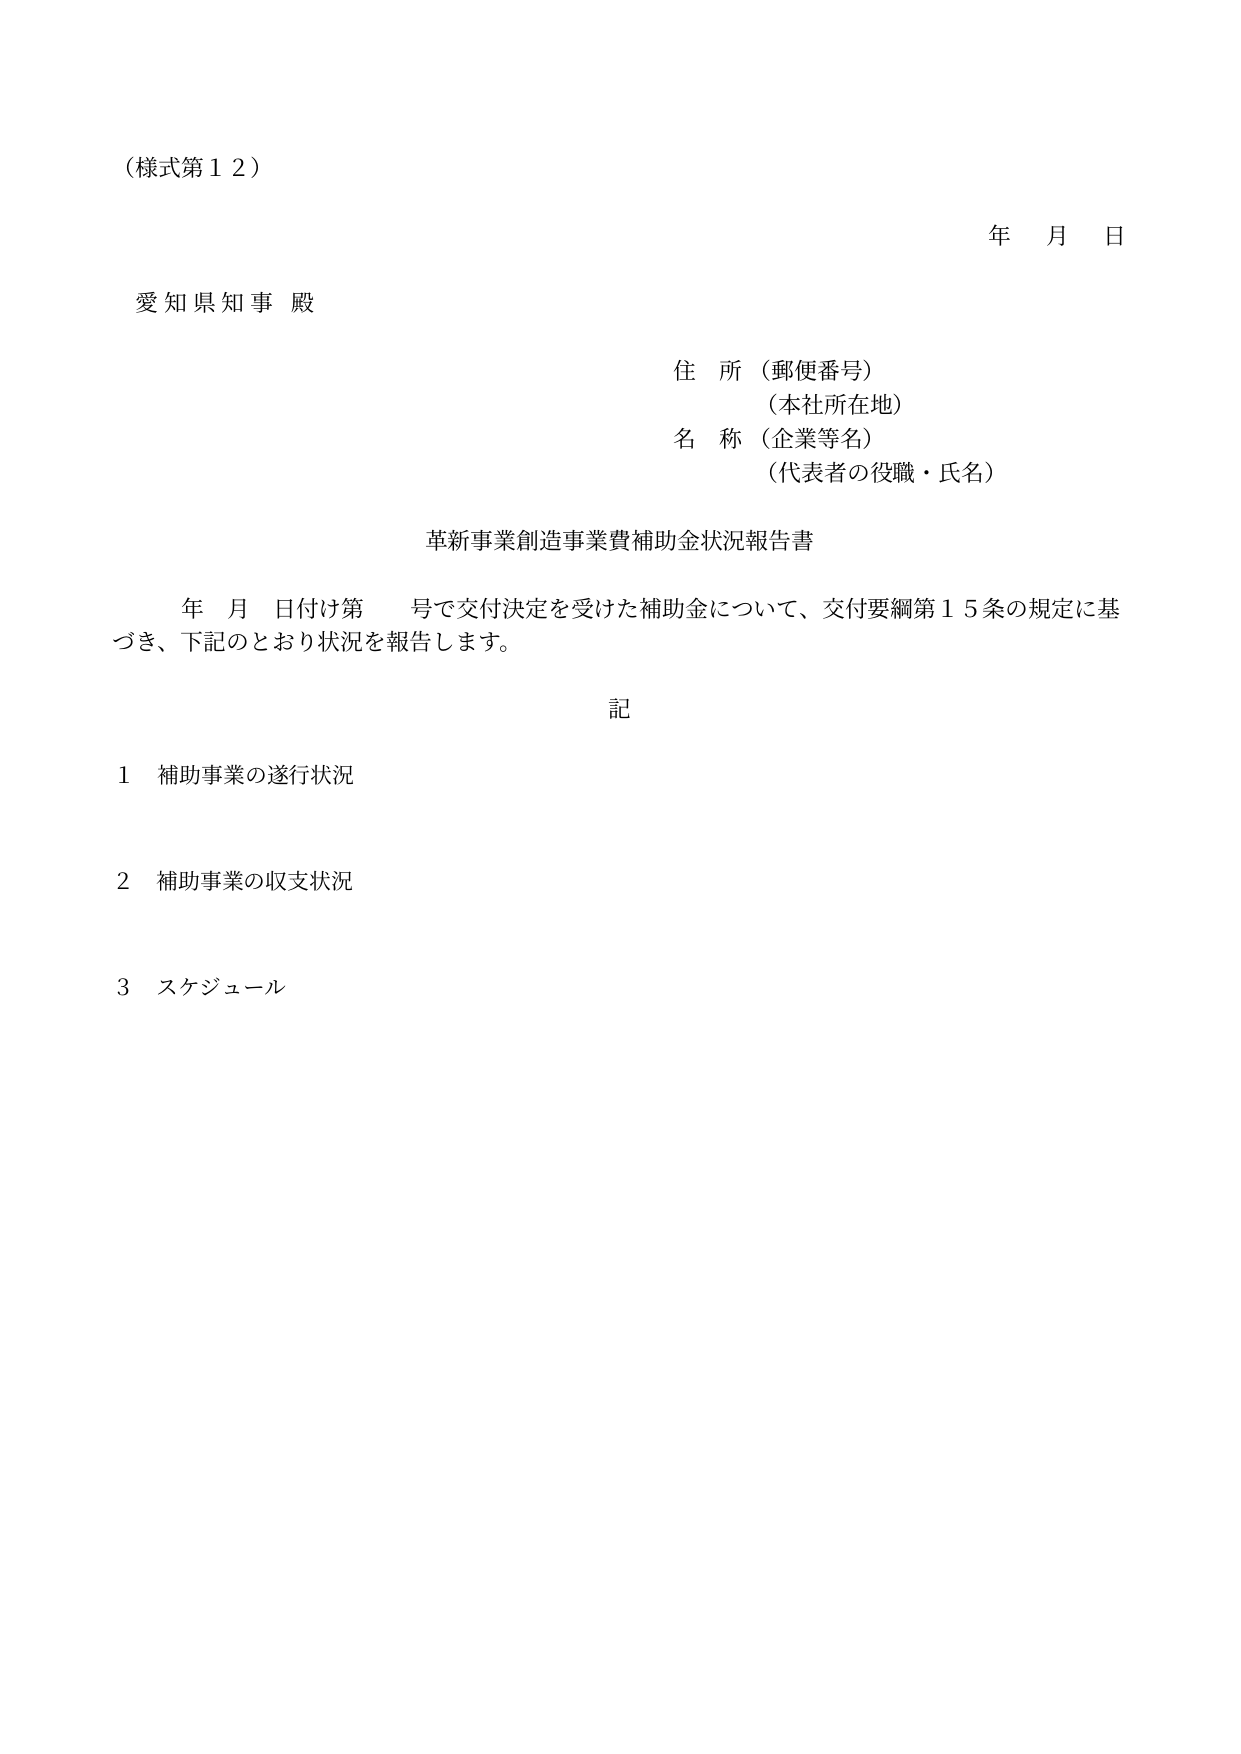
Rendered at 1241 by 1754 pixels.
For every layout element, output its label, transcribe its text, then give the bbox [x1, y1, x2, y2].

text 愛 知 県 知 事 殿 [112, 285, 1126, 318]
text 年 月 日付け第 号で交付決定を受けた補助金について、交付要綱第１５条の規定に基づき、下記のとおり状況を報告します。 [112, 591, 1126, 657]
text 年 月 日 [112, 218, 1126, 251]
text 革新事業創造事業費補助金状況報告書 [112, 523, 1126, 556]
text ３ スケジュール [112, 970, 1126, 1001]
text １ 補助事業の遂行状況 [114, 758, 1126, 789]
text （様式第１２） [112, 150, 1126, 183]
text （代表者の役職・氏名） [113, 456, 1128, 488]
text 記 [112, 691, 1128, 724]
text 住 所 （郵便番号） [113, 353, 1128, 386]
text ２ 補助事業の収支状況 [112, 864, 1126, 896]
text （本社所在地） [113, 387, 1128, 420]
text 名 称 （企業等名） [113, 421, 1128, 454]
